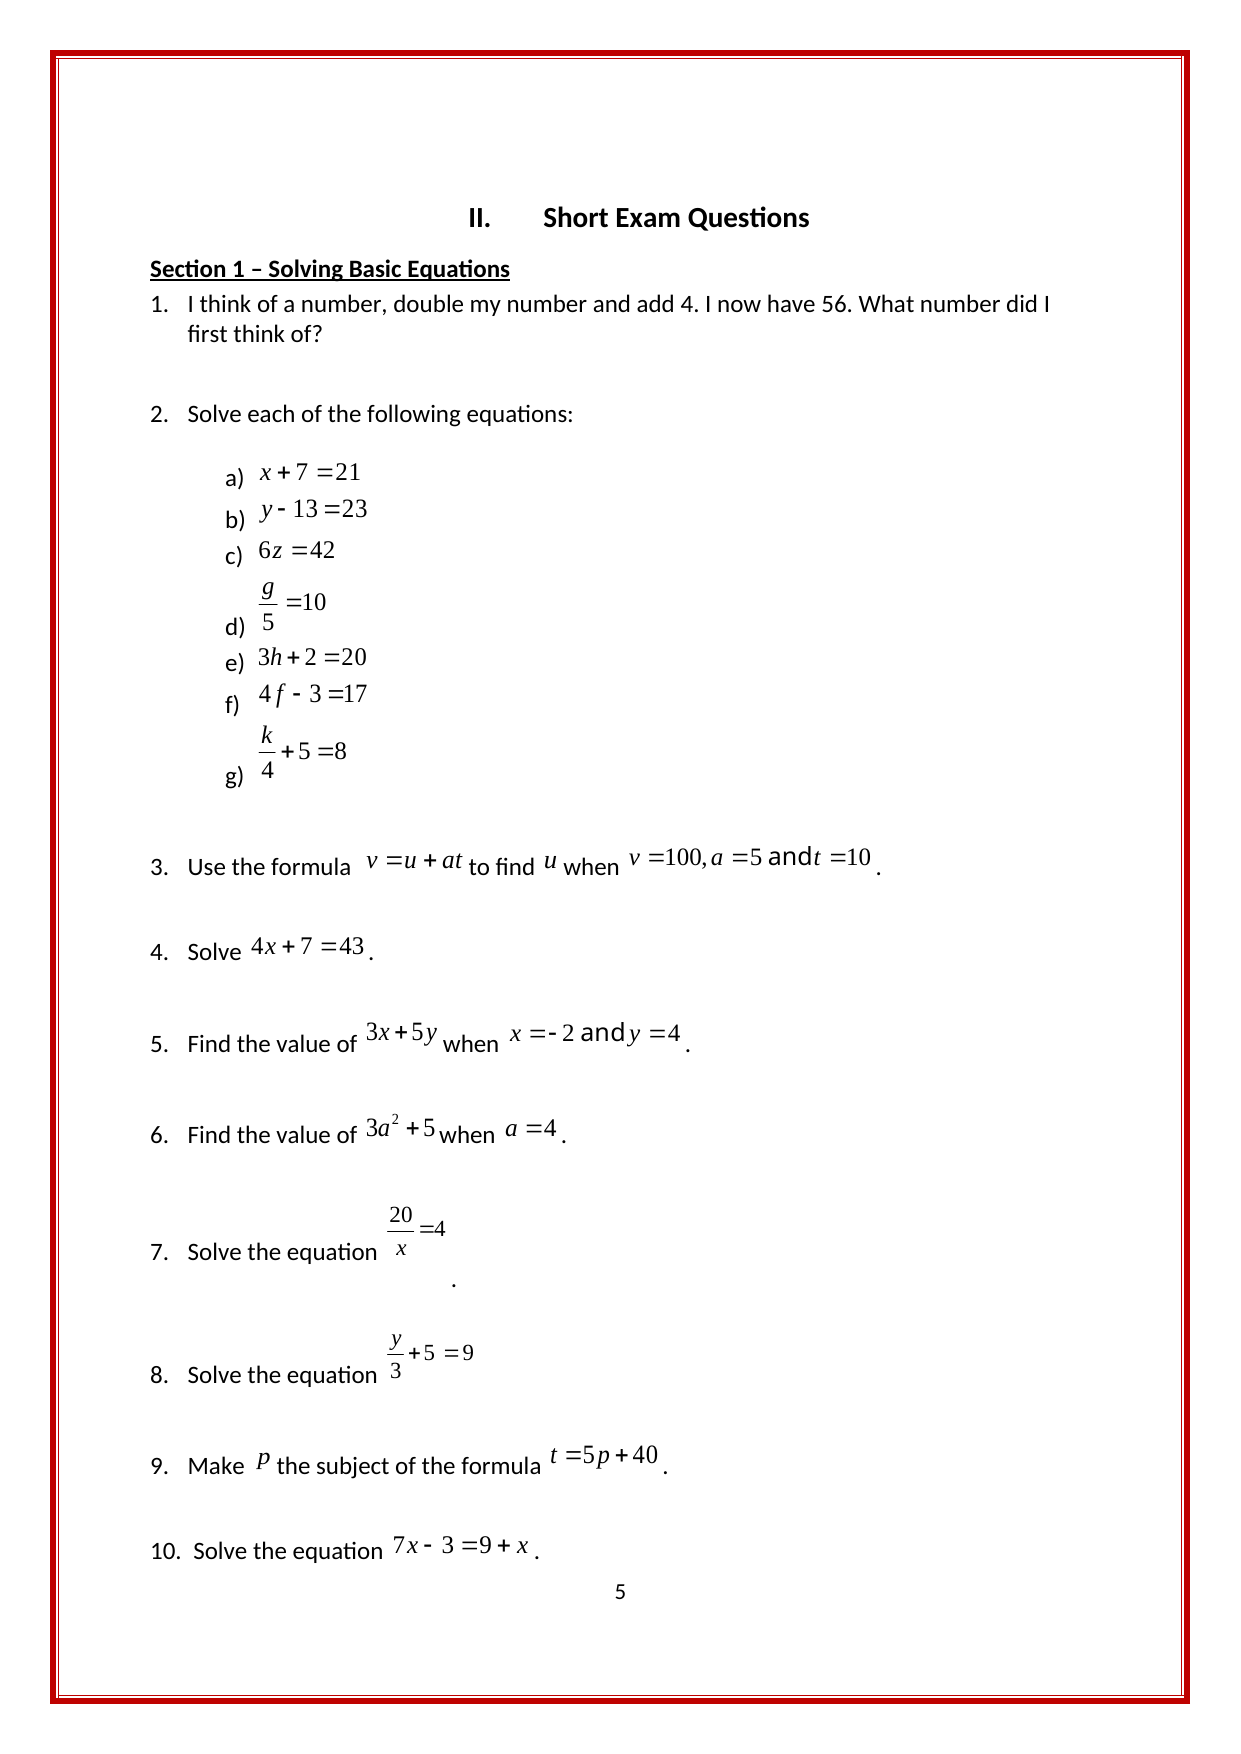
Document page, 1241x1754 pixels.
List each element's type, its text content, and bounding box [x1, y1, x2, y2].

text Section 1 – Solving Basic Equations [150, 253, 1090, 283]
list Solve the equation . [150, 1199, 1090, 1322]
list Make the subject of the formula . [150, 1439, 1090, 1481]
list Find the value of when . [150, 1017, 1090, 1058]
list Solve . [150, 931, 1090, 967]
list Solve the equation [150, 1322, 1090, 1389]
list Find the value of when . [150, 1108, 1090, 1149]
list Short Exam Questions [187, 199, 1090, 235]
list Solve each of the following equations: [150, 399, 1090, 457]
list I think of a number, double my number and add 4. I now have 56. What number did I first think of? [150, 288, 1090, 349]
list Solve the equation . [150, 1530, 1090, 1566]
list Use the formula to find when . [150, 840, 1090, 882]
